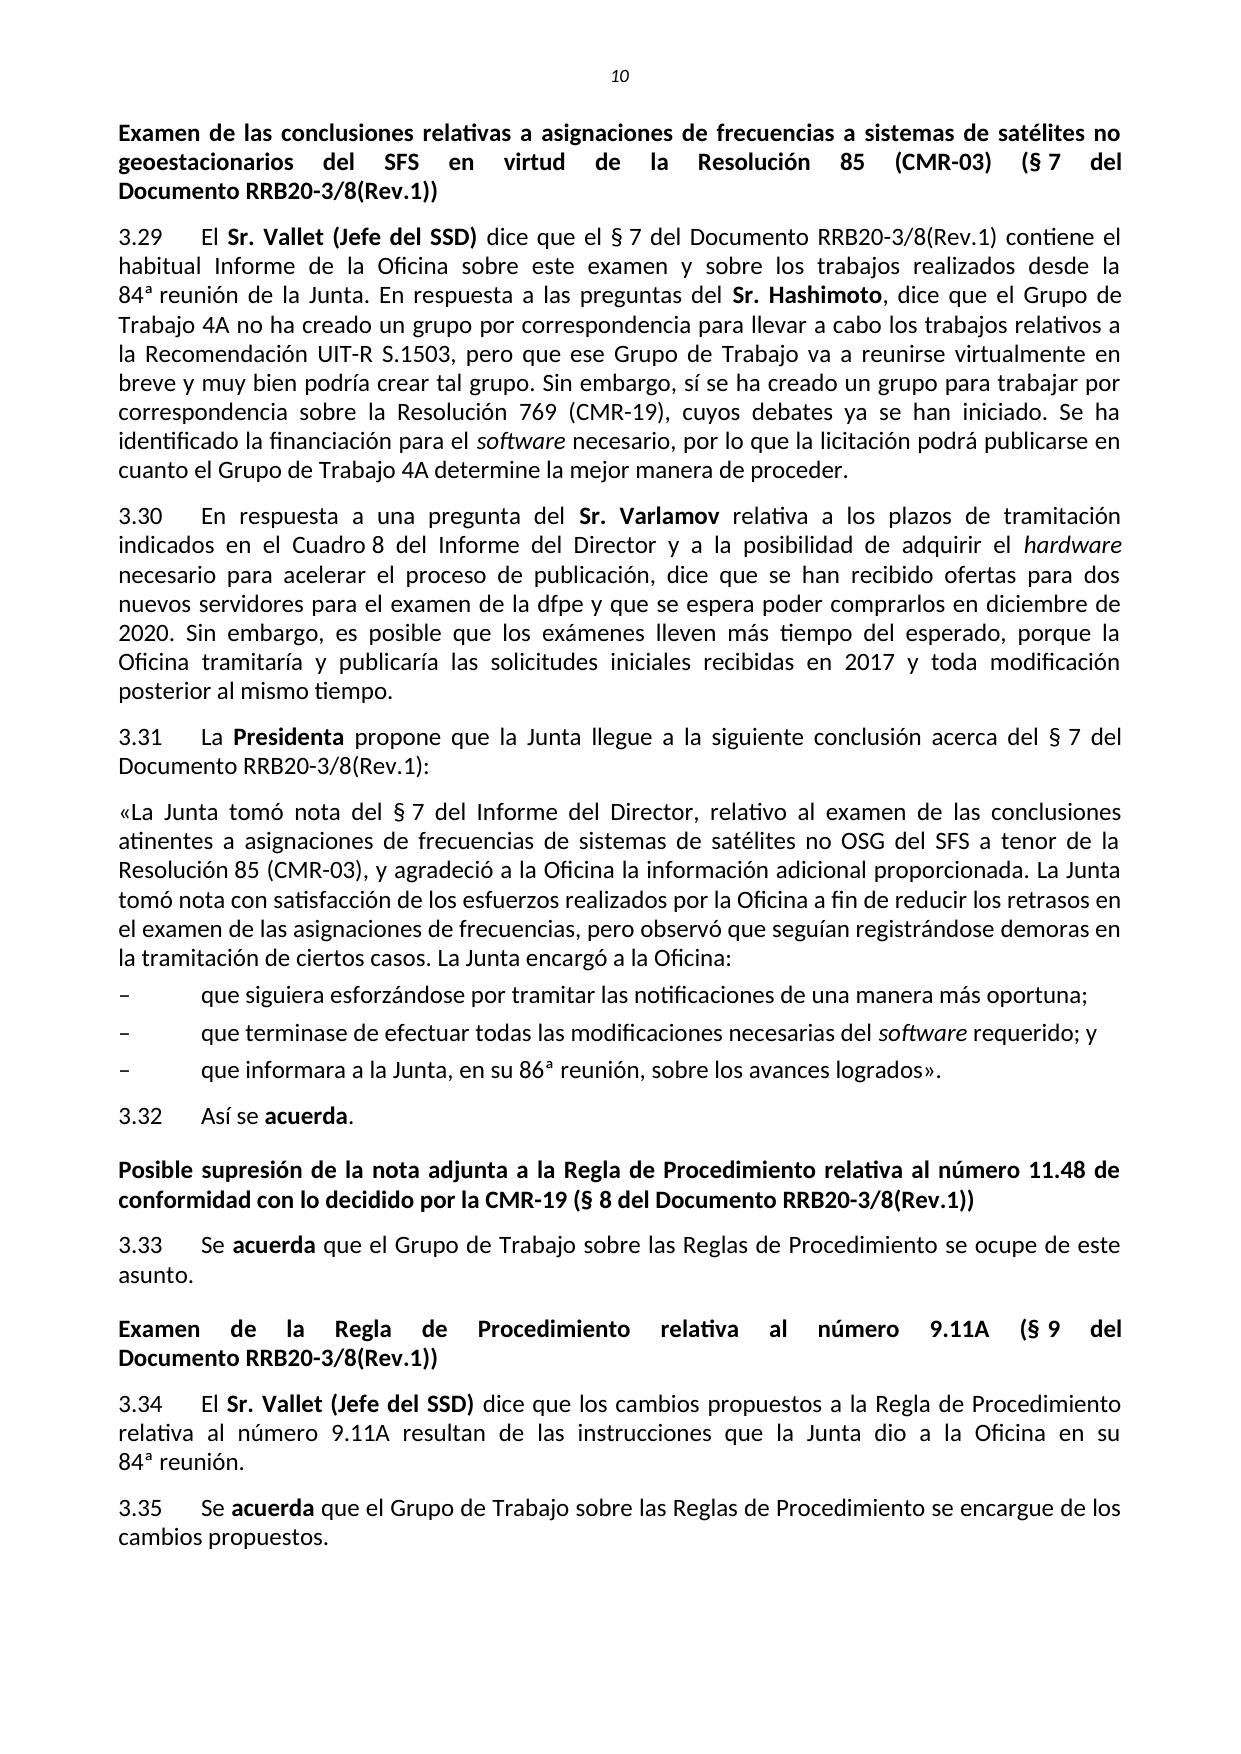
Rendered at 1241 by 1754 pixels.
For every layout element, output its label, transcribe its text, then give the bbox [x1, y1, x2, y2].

text «La Junta tomó nota del § 7 del Informe del Director, relativo al examen de las conclusiones atinentes a asignaciones de frecuencias de sistemas de satélites no OSG del SFS a tenor de la Resolución 85 (CMR-03), y agradeció a la Oficina la información adicional proporcionada. La Junta tomó nota con satisfacción de los esfuerzos realizados por la Oficina a fin de reducir los retrasos en el examen de las asignaciones de frecuencias, pero observó que seguían registrándose demoras en la tramitación de ciertos casos. La Junta encargó a la Oficina: [118, 797, 1122, 972]
text 3.31 La Presidenta propone que la Junta llegue a la siguiente conclusión acerca del § 7 del Documento RRB20-3/8(Rev.1): [118, 722, 1122, 781]
text – que informara a la Junta, en su 86ª reunión, sobre los avances logrados». [118, 1056, 1122, 1085]
text 3.29 El Sr. Vallet (Jefe del SSD) dice que el § 7 del Documento RRB20-3/8(Rev.1) contiene el habitual Informe de la Oficina sobre este examen y sobre los trabajos realizados desde la 84ª reunión de la Junta. En respuesta a las preguntas del Sr. Hashimoto, dice que el Grupo de Trabajo 4A no ha creado un grupo por correspondencia para llevar a cabo los trabajos relativos a la Recomendación UIT-R S.1503, pero que ese Grupo de Trabajo va a reunirse virtualmente en breve y muy bien podría crear tal grupo. Sin embargo, sí se ha creado un grupo para trabajar por correspondencia sobre la Resolución 769 (CMR-19), cuyos debates ya se han iniciado. Se ha identificado la financiación para el software necesario, por lo que la licitación podrá publicarse en cuanto el Grupo de Trabajo 4A determine la mejor manera de proceder. [118, 222, 1122, 485]
text 3.34 El Sr. Vallet (Jefe del SSD) dice que los cambios propuestos a la Regla de Procedimiento relativa al número 9.11A resultan de las instrucciones que la Junta dio a la Oficina en su 84ª reunión. [118, 1389, 1122, 1476]
text 3.33 Se acuerda que el Grupo de Trabajo sobre las Reglas de Procedimiento se ocupe de este asunto. [118, 1231, 1122, 1289]
text – que terminase de efectuar todas las modificaciones necesarias del software requerido; y [118, 1018, 1122, 1047]
text 3.30 En respuesta a una pregunta del Sr. Varlamov relativa a los plazos de tramitación indicados en el Cuadro 8 del Informe del Director y a la posibilidad de adquirir el hardware necesario para acelerar el proceso de publicación, dice que se han recibido ofertas para dos nuevos servidores para el examen de la dfpe y que se espera poder comprarlos en diciembre de 2020. Sin embargo, es posible que los exámenes lleven más tiempo del esperado, porque la Oficina tramitaría y publicaría las solicitudes iniciales recibidas en 2017 y toda modificación posterior al mismo tiempo. [118, 501, 1122, 706]
text 3.32 Así se acuerda. [118, 1101, 1122, 1131]
subtitle Examen de las conclusiones relativas a asignaciones de frecuencias a sistemas de satélites no geoestacionarios del SFS en virtud de la Resolución 85 (CMR-03) (§ 7 del Documento RRB20-3/8(Rev.1)) [118, 118, 1122, 206]
text 3.35 Se acuerda que el Grupo de Trabajo sobre las Reglas de Procedimiento se encargue de los cambios propuestos. [118, 1493, 1122, 1551]
text – que siguiera esforzándose por tramitar las notificaciones de una manera más oportuna; [118, 981, 1122, 1010]
subtitle Examen de la Regla de Procedimiento relativa al número 9.11A (§ 9 del Documento RRB20-3/8(Rev.1)) [118, 1314, 1122, 1372]
subtitle Posible supresión de la nota adjunta a la Regla de Procedimiento relativa al número 11.48 de conformidad con lo decidido por la CMR-19 (§ 8 del Documento RRB20-3/8(Rev.1)) [118, 1156, 1122, 1214]
